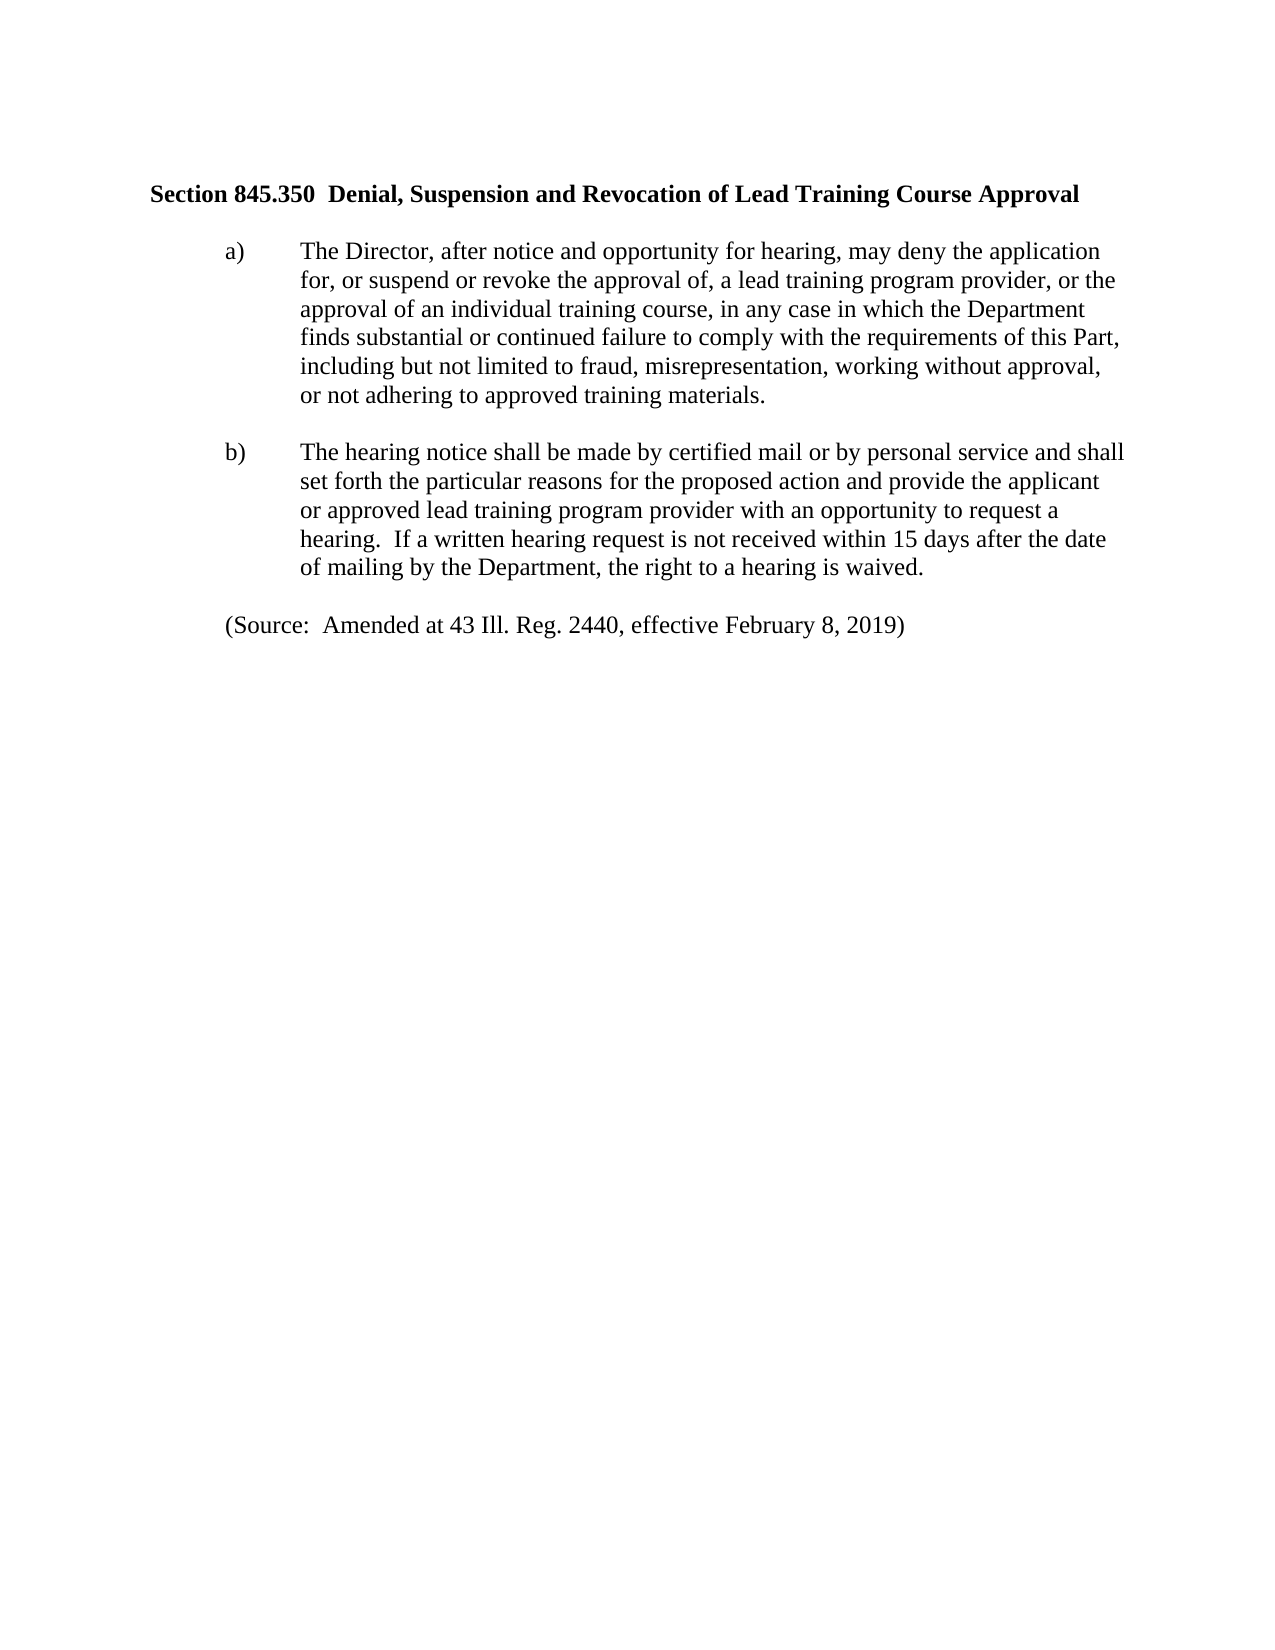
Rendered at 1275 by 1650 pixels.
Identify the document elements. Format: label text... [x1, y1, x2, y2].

text Section 845.350 Denial, Suspension and Revocation of Lead Training Course Approval [150, 179, 1125, 207]
text a) The Director, after notice and opportunity for hearing, may deny the application for, or suspend or revoke the approval of, a lead training program provider, or the approval of an individual training course, in any case in which the Department finds substantial or continued failure to comply with the requirements of this Part, including but not limited to fraud, misrepresentation, working without approval, or not adhering to approved training materials. [225, 236, 1125, 409]
text b) The hearing notice shall be made by certified mail or by personal service and shall set forth the particular reasons for the proposed action and provide the applicant or approved lead training program provider with an opportunity to request a hearing. If a written hearing request is not received within 15 days after the date of mailing by the Department, the right to a hearing is waived. [225, 437, 1125, 581]
text (Source: Amended at 43 Ill. Reg. 2440, effective February 8, 2019) [225, 610, 1125, 639]
